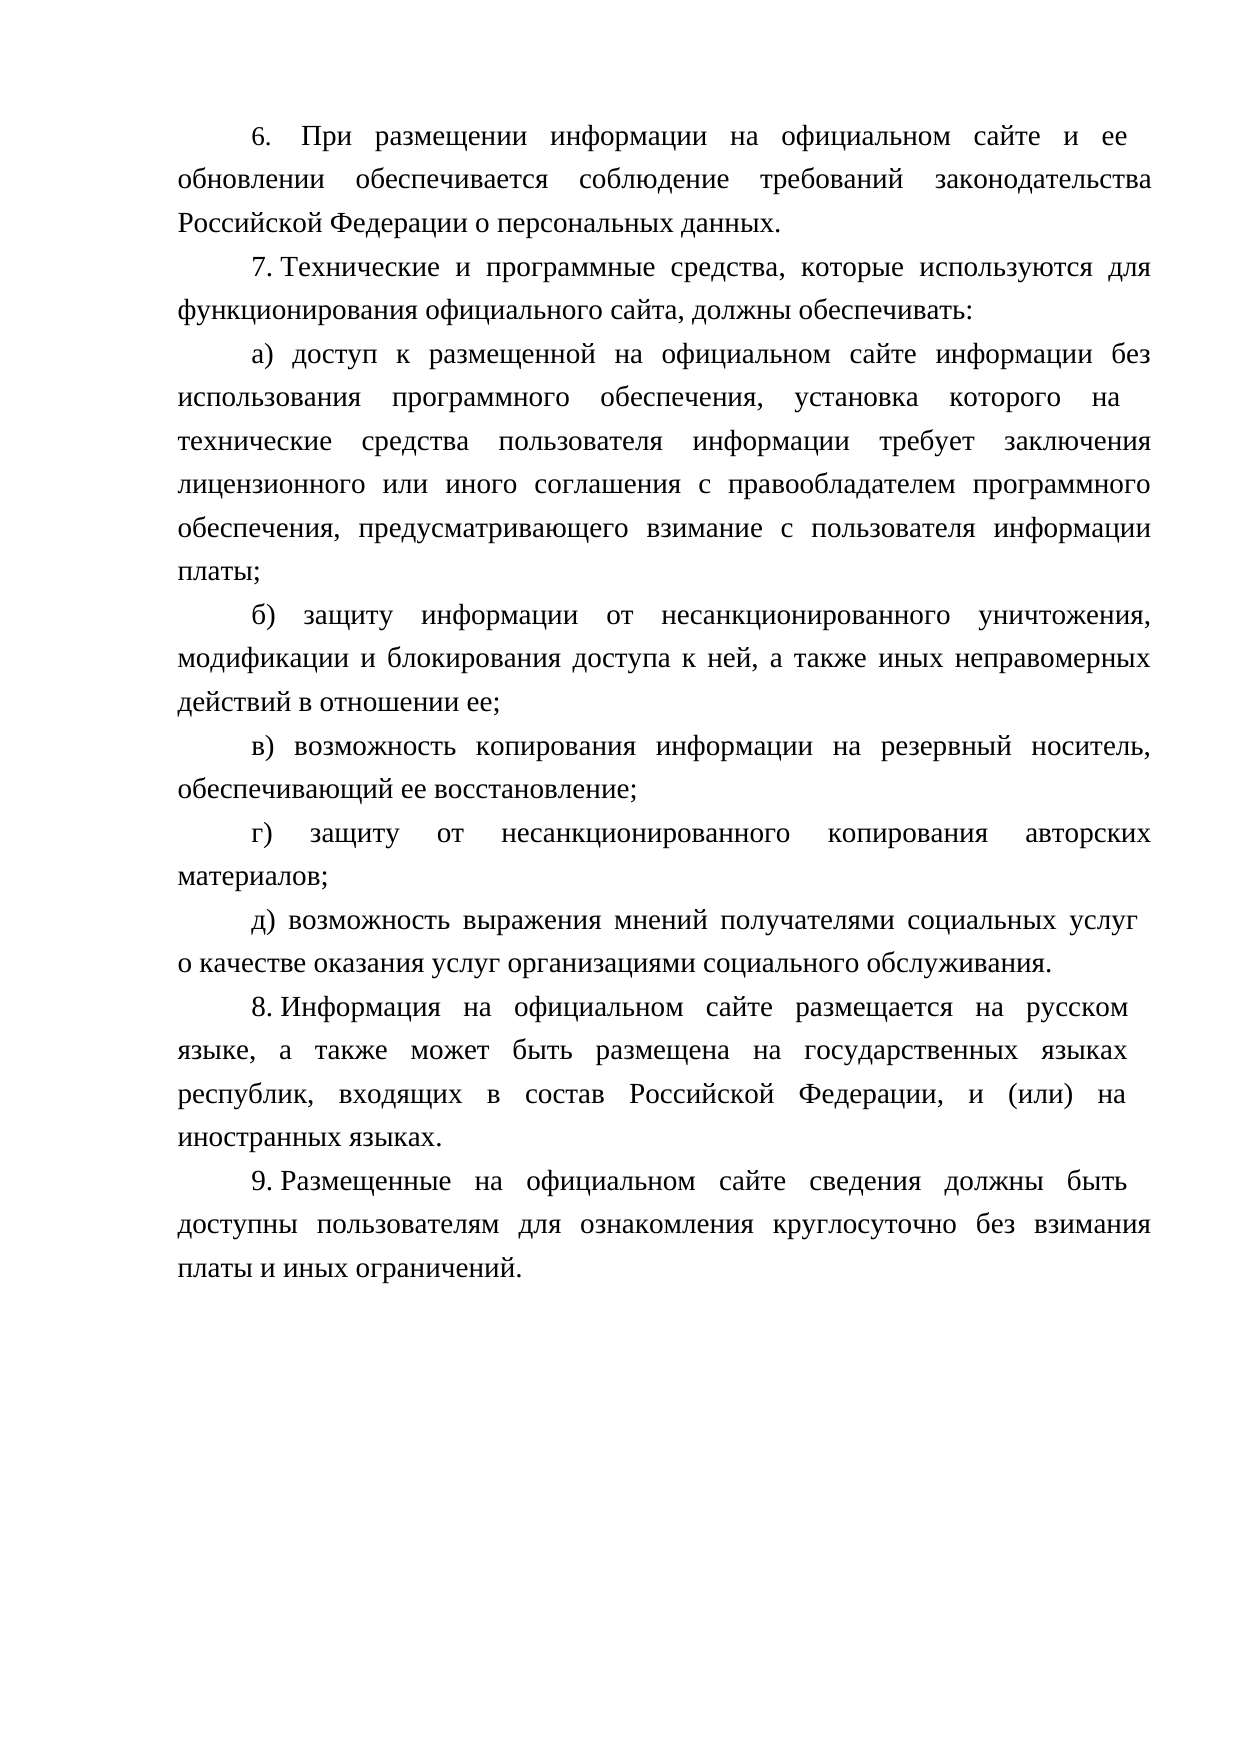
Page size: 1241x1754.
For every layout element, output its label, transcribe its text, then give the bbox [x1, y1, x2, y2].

text 9. Размещенные на официальном сайте сведения должны быть доступны пользователям для ознакомления круглосуточно без взимания платы и иных ограничений. [177, 1163, 1152, 1284]
text 8. Информация на официальном сайте размещается на русском языке, а также может быть размещена на государственных языках республик, входящих в состав Российской Федерации, и (или) на иностранных языках. [177, 989, 1152, 1153]
text в) возможность копирования информации на резервный носитель, обеспечивающий ее восстановление; [177, 728, 1152, 805]
list 6. При размещении информации на официальном сайте и ее обновлении обеспечивается соблюдение требований законодательства Российской Федерации о персональных данных. [177, 118, 1152, 239]
text б) защиту информации от несанкционированного уничтожения, модификации и блокирования доступа к ней, а также иных неправомерных действий в отношении ее; [177, 597, 1152, 718]
text а) доступ к размещенной на официальном сайте информации без использования программного обеспечения, установка которого на технические средства пользователя информации требует заключения лицензионного или иного соглашения с правообладателем программного обеспечения, предусматривающего взимание с пользователя информации платы; [177, 336, 1152, 587]
text 7. Технические и программные средства, которые используются для функционирования официального сайта, должны обеспечивать: [177, 249, 1152, 326]
text д) возможность выражения мнений получателями социальных услуг о качестве оказания услуг организациями социального обслуживания. [177, 902, 1152, 979]
text г) защиту от несанкционированного копирования авторских материалов; [177, 815, 1152, 892]
